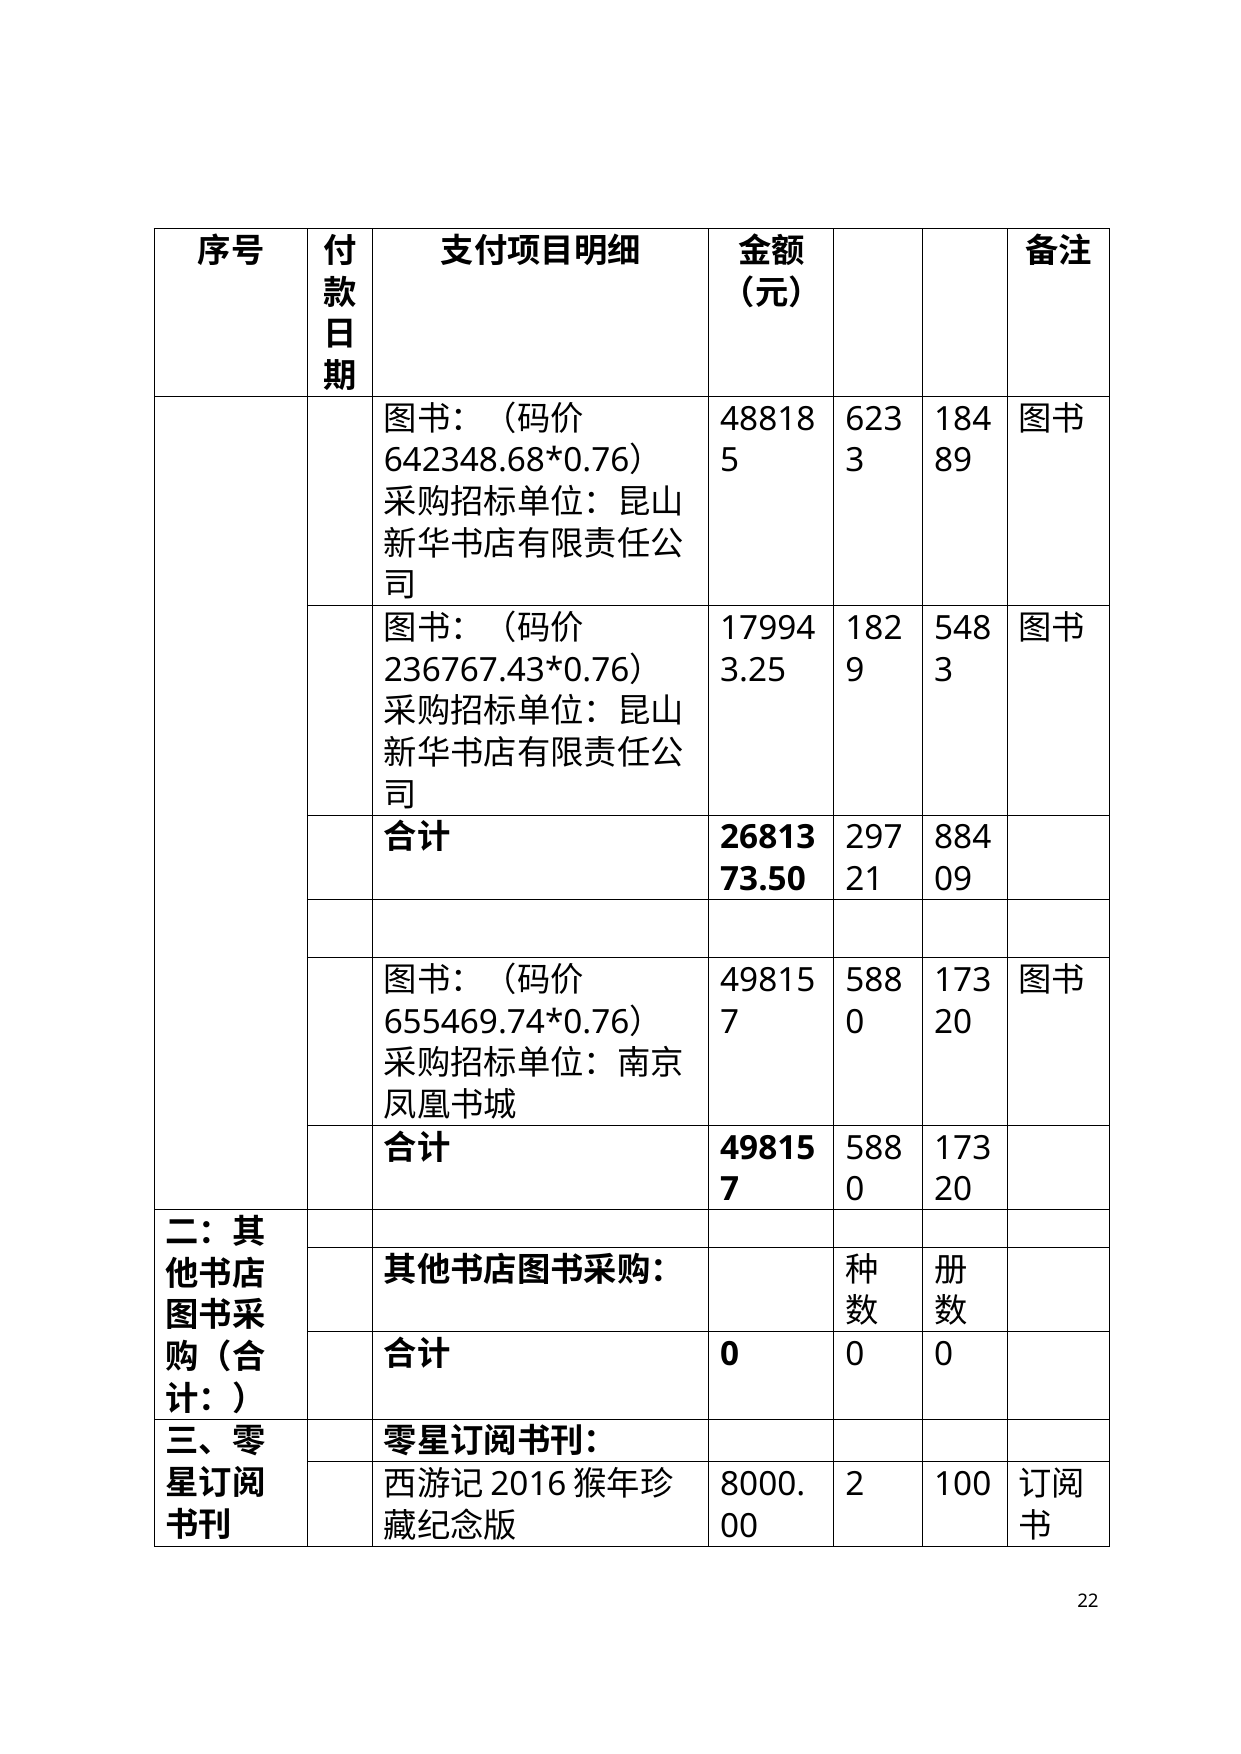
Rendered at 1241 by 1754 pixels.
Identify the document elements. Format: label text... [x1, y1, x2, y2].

table_cell [308, 1332, 372, 1418]
table_cell [308, 1462, 372, 1546]
table_header 支付项目明细 [373, 229, 708, 396]
table_cell 2 [834, 1462, 922, 1546]
table_cell 29721 [834, 816, 922, 899]
table_cell [308, 816, 372, 899]
table_cell [1008, 816, 1109, 899]
table_cell 17320 [923, 1126, 1007, 1209]
table_cell 订阅书 [1008, 1462, 1109, 1546]
table_cell [308, 1126, 372, 1209]
table_cell [308, 1248, 372, 1331]
table_cell [709, 1210, 833, 1247]
table_cell 498157 [709, 958, 833, 1125]
table_cell 88409 [923, 816, 1007, 899]
table_cell [308, 1420, 372, 1461]
table_cell [923, 1210, 1007, 1247]
table_cell 图书 [1008, 397, 1109, 605]
table_cell 图书：（码价655469.74*0.76） 采购招标单位：南京凤凰书城 [373, 958, 708, 1125]
table_cell [308, 958, 372, 1125]
table_cell 6233 [834, 397, 922, 605]
table_cell 合计 [373, 1332, 708, 1418]
table_cell 8000.00 [709, 1462, 833, 1546]
table_cell [1008, 1332, 1109, 1418]
table_header [923, 229, 1007, 396]
table_cell 0 [834, 1332, 922, 1418]
table_cell 合计 [373, 816, 708, 899]
table_cell [1008, 1248, 1109, 1331]
table_header 序号 [155, 229, 307, 396]
table_cell [923, 1420, 1007, 1461]
table_cell [709, 1420, 833, 1461]
table_cell 498157 [709, 1126, 833, 1209]
table_header 金额（元） [709, 229, 833, 396]
table_cell 册数 [923, 1248, 1007, 1331]
table_cell [709, 1248, 833, 1331]
table_cell [1008, 1126, 1109, 1209]
table_cell 其他书店图书采购： [373, 1248, 708, 1331]
table_cell [373, 900, 708, 957]
table_header 备注 [1008, 229, 1109, 396]
table_cell [709, 900, 833, 957]
table_cell 17320 [923, 958, 1007, 1125]
table_cell 1829 [834, 606, 922, 814]
table_cell [834, 1210, 922, 1247]
table_cell 图书：（码价642348.68*0.76） 采购招标单位：昆山新华书店有限责任公司 [373, 397, 708, 605]
table_cell 零星订阅书刊： [373, 1420, 708, 1461]
table_cell 三、零星订阅书刊 （合计：） [155, 1420, 307, 1546]
table_cell 5483 [923, 606, 1007, 814]
table_header 付款日期 [308, 229, 372, 396]
table_cell 西游记2016猴年珍藏纪念版 [373, 1462, 708, 1546]
table_cell 5880 [834, 958, 922, 1125]
table_cell 图书 [1008, 958, 1109, 1125]
table_cell 图书 [1008, 606, 1109, 814]
table_cell 0 [709, 1332, 833, 1418]
table_cell [1008, 1420, 1109, 1461]
table_cell 100 [923, 1462, 1007, 1546]
table_cell [834, 900, 922, 957]
table_cell 种数 [834, 1248, 922, 1331]
table_cell [834, 1420, 922, 1461]
table_cell [308, 900, 372, 957]
table_cell [1008, 900, 1109, 957]
table_cell 5880 [834, 1126, 922, 1209]
table_header [834, 229, 922, 396]
table_cell [308, 1210, 372, 1247]
table_cell [923, 900, 1007, 957]
table_cell 179943.25 [709, 606, 833, 814]
table_cell 2681373.50 [709, 816, 833, 899]
table_cell [1008, 1210, 1109, 1247]
table_cell 二：其他书店图书采购（合计：） [155, 1210, 307, 1418]
table_cell [308, 397, 372, 605]
table_cell 0 [923, 1332, 1007, 1418]
table_cell 合计 [373, 1126, 708, 1209]
table_cell [308, 606, 372, 814]
table_cell 图书：（码价236767.43*0.76） 采购招标单位：昆山新华书店有限责任公司 [373, 606, 708, 814]
table_cell [373, 1210, 708, 1247]
table_cell 18489 [923, 397, 1007, 605]
table_cell 488185 [709, 397, 833, 605]
